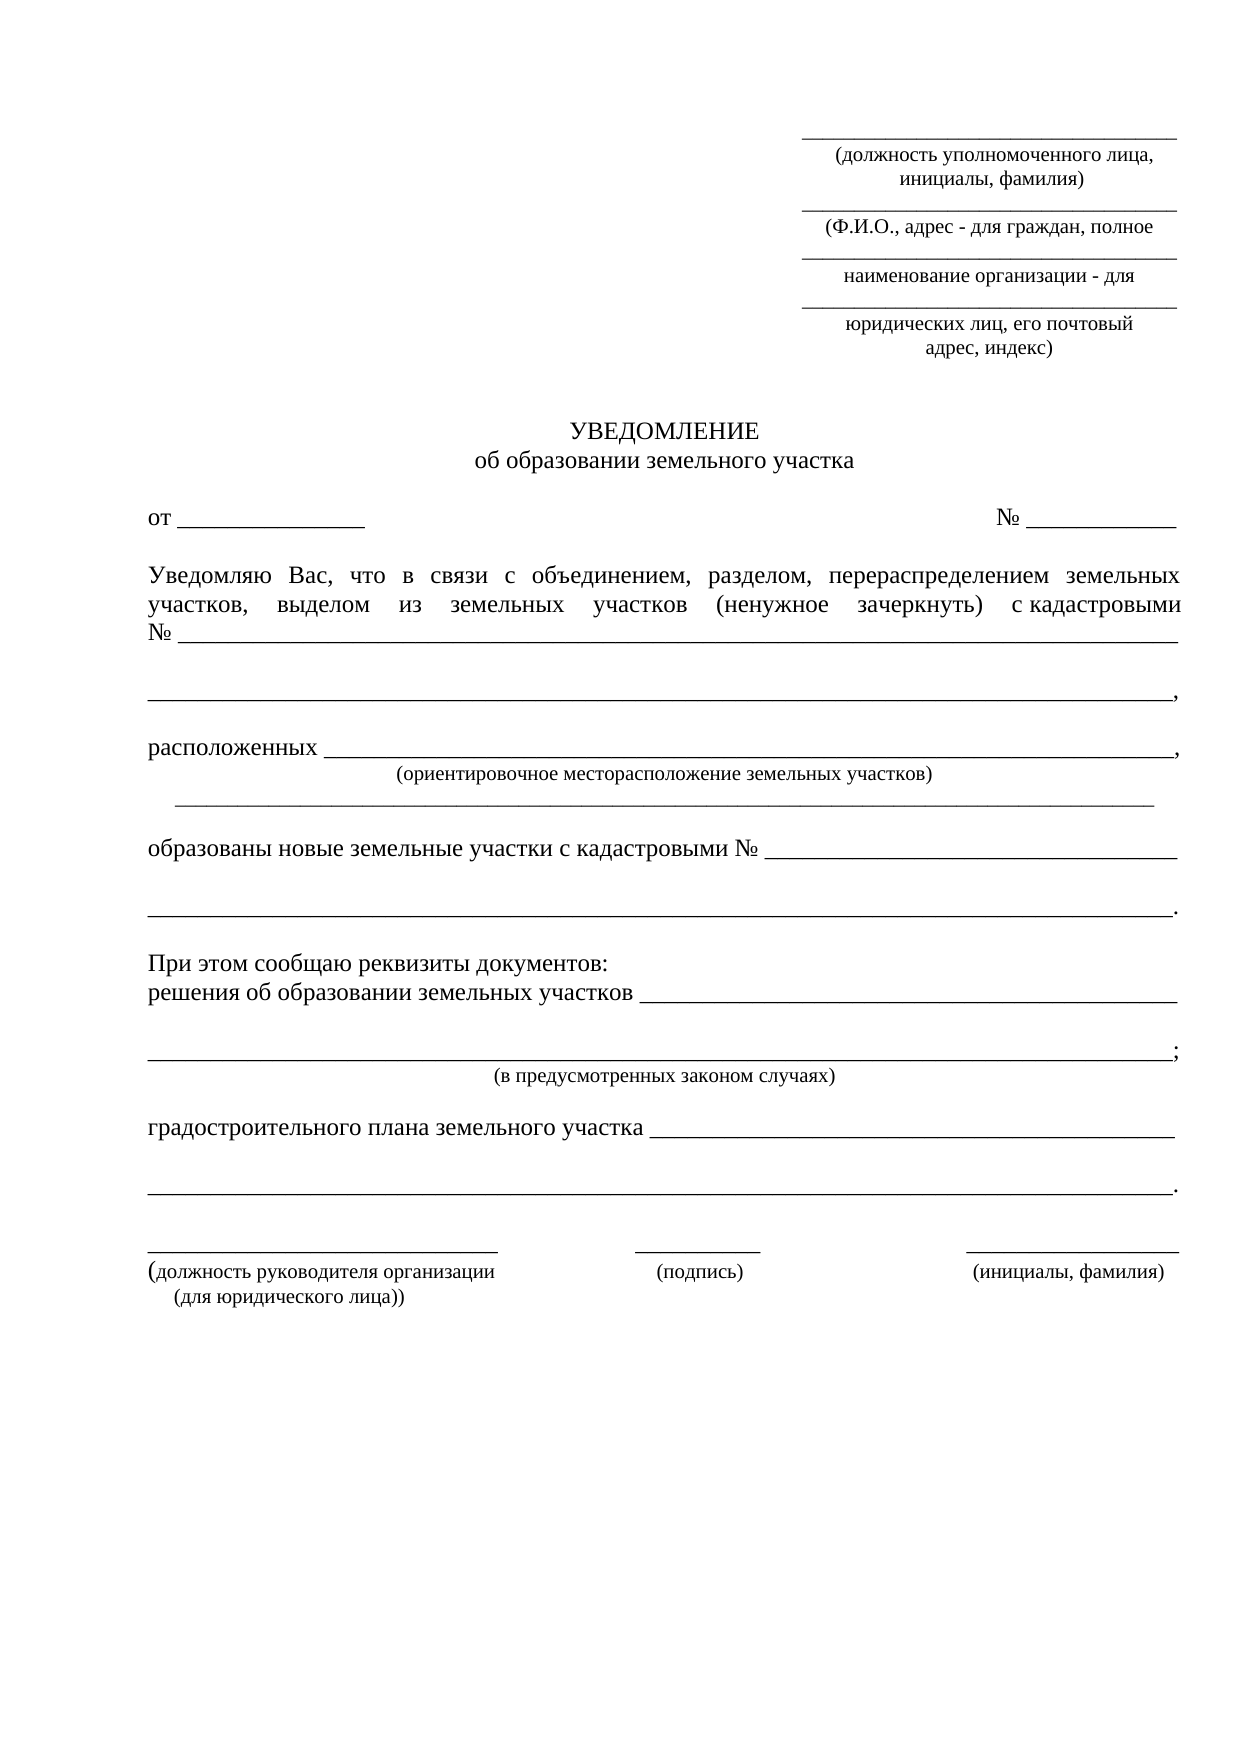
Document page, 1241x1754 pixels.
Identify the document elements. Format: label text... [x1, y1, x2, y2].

text (должность руководителя организации (подпись) (инициалы, фамилия) [148, 1255, 1181, 1284]
text решения об образовании земельных участков ___________________________________________ [148, 977, 1181, 1006]
text адрес, индекс) [797, 335, 1181, 359]
text __________________________________________________________________________________. [148, 1169, 1181, 1198]
text __________________________________________________________________________________; [148, 1035, 1181, 1063]
text инициалы, фамилия) [709, 166, 1181, 190]
text ____________________________________ [797, 238, 1181, 262]
text расположенных ____________________________________________________________________, [148, 732, 1181, 761]
text ____________________________ __________ _________________ [148, 1227, 1181, 1255]
text юридических лиц, его почтовый [797, 311, 1181, 335]
text (в предусмотренных законом случаях) [148, 1063, 1181, 1087]
text образованы новые земельные участки с кадастровыми № _________________________________ [148, 833, 1181, 862]
text от _______________ № ____________ [148, 502, 1181, 531]
text (Ф.И.О., адрес - для граждан, полное [797, 214, 1181, 238]
text градостроительного плана земельного участка __________________________________________ [148, 1112, 1181, 1140]
text ____________________________________ [797, 118, 1181, 142]
text (ориентировочное месторасположение земельных участков) [148, 761, 1181, 785]
text об образовании земельного участка [148, 445, 1181, 474]
text ____________________________________ [797, 190, 1181, 214]
text УВЕДОМЛЕНИЕ [148, 416, 1181, 445]
text ____________________________________ [797, 287, 1181, 311]
text __________________________________________________________________________________, [148, 675, 1181, 704]
text (для юридического лица)) [148, 1284, 1181, 1308]
text (должность уполномоченного лица, [709, 142, 1181, 166]
text ______________________________________________________________________________________________ [148, 785, 1181, 809]
text Уведомляю Вас, что в связи с объединением, разделом, перераспределением земельных участков, выделом из земельных участков (ненужное зачеркнуть) с кадастровыми № ________________________________________________________________________________ [148, 560, 1181, 646]
text наименование организации - для [797, 262, 1181, 287]
text При этом сообщаю реквизиты документов: [148, 948, 1181, 977]
text __________________________________________________________________________________. [148, 891, 1181, 920]
